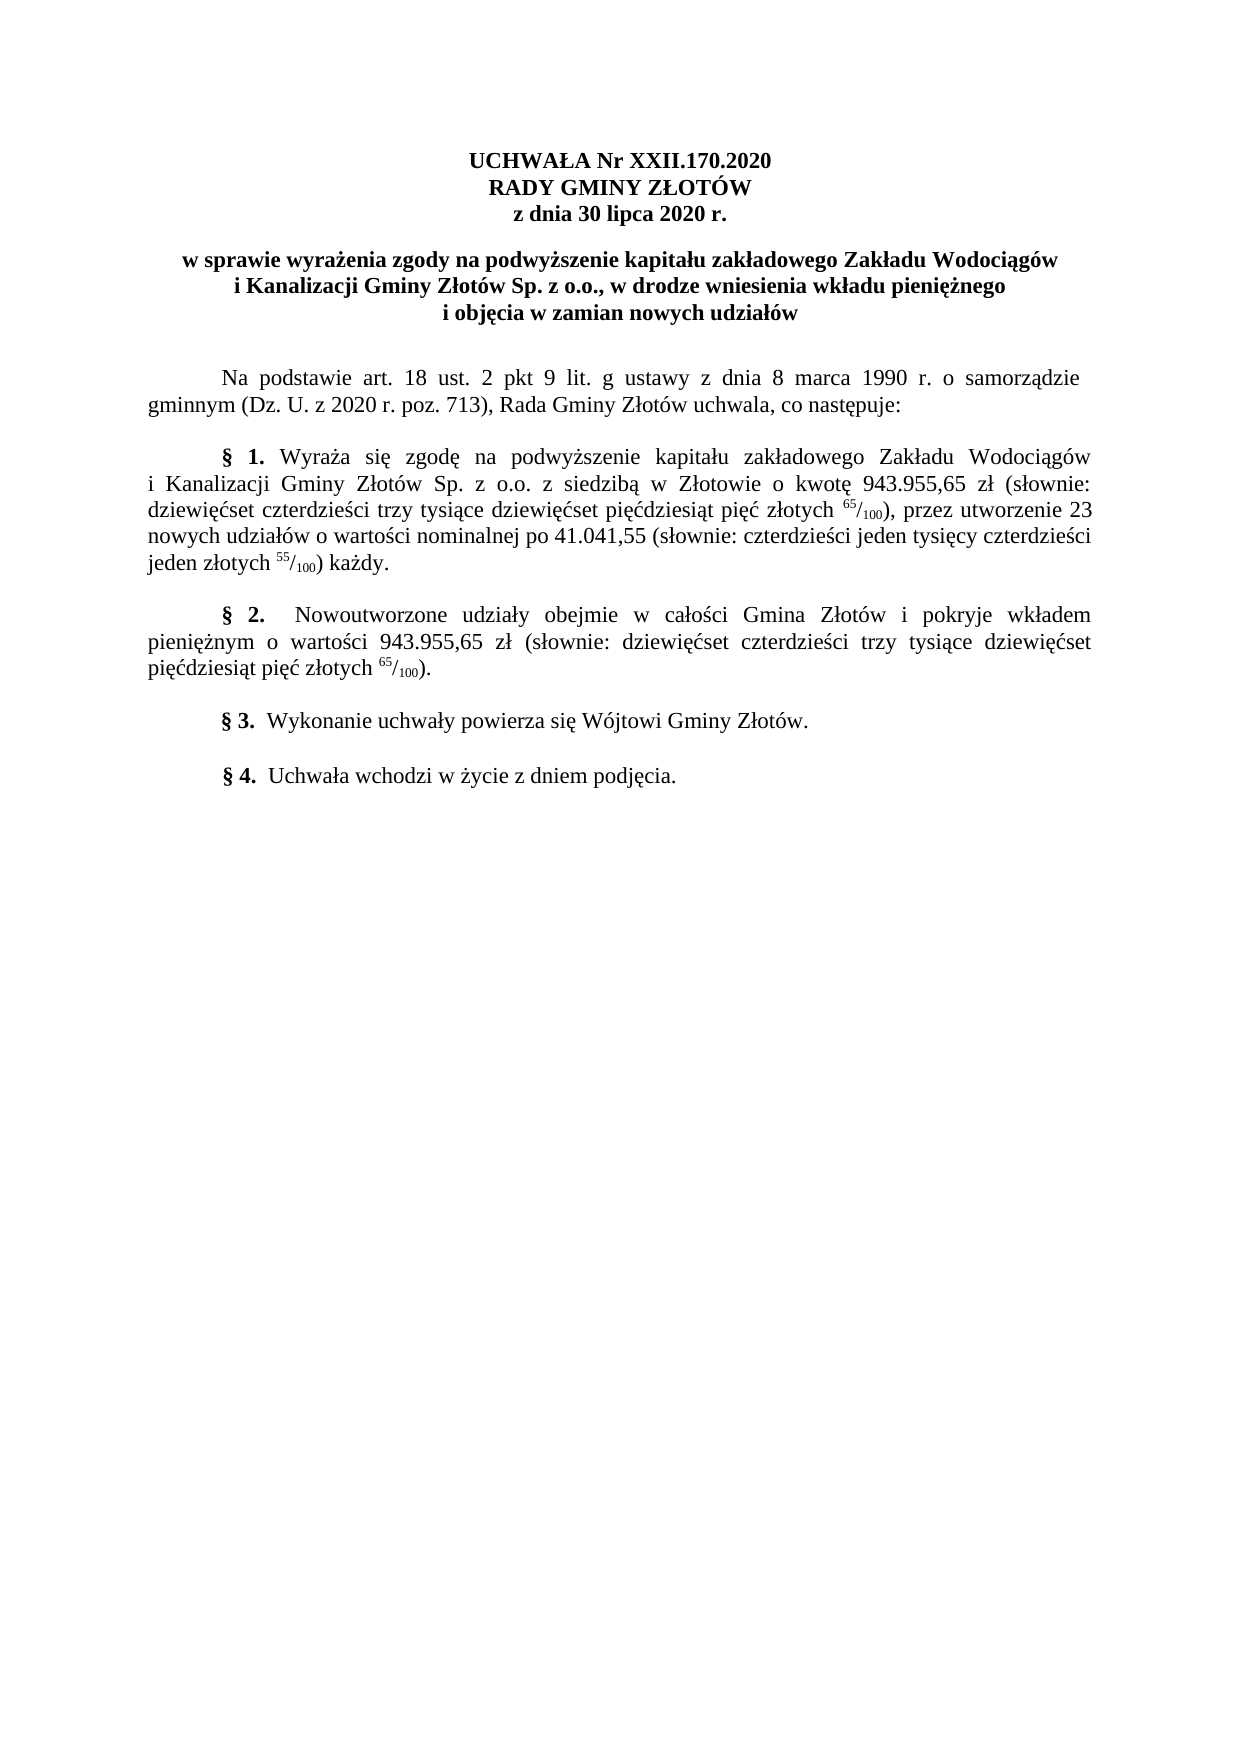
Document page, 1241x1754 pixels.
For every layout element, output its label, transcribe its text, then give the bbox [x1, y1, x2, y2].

text § 4. Uchwała wchodzi w życie z dniem podjęcia. [148, 762, 1093, 788]
text § 3. Wykonanie uchwały powierza się Wójtowi Gminy Złotów. [148, 707, 1093, 733]
text Na podstawie art. 18 ust. 2 pkt 9 lit. g ustawy z dnia 8 marca 1990 r. o samorządzie gminnym (Dz. U. z 2020 r. poz. 713), Rada Gminy Złotów uchwala, co następuje: [148, 364, 1093, 417]
text i objęcia w zamian nowych udziałów [148, 298, 1093, 325]
text § 2. Nowoutworzone udziały obejmie w całości Gmina Złotów i pokryje wkładem pieniężnym o wartości 943.955,65 zł (słownie: dziewięćset czterdzieści trzy tysiące dziewięćset pięćdziesiąt pięć złotych 65/100). [148, 602, 1093, 681]
text w sprawie wyrażenia zgody na podwyższenie kapitału zakładowego Zakładu Wodociągów i Kanalizacji Gminy Złotów Sp. z o.o., w drodze wniesienia wkładu pieniężnego [148, 246, 1093, 298]
text z dnia 30 lipca 2020 r. [148, 200, 1093, 227]
text RADY GMINY ZŁOTÓW [148, 174, 1093, 200]
text UCHWAŁA Nr XXII.170.2020 [148, 148, 1093, 174]
text § 1. Wyraża się zgodę na podwyższenie kapitału zakładowego Zakładu Wodociągów i Kanalizacji Gminy Złotów Sp. z o.o. z siedzibą w Złotowie o kwotę 943.955,65 zł (słownie: dziewięćset czterdzieści trzy tysiące dziewięćset pięćdziesiąt pięć złotych 65/100), przez utworzenie 23 nowych udziałów o wartości nominalnej po 41.041,55 (słownie: czterdzieści jeden tysięcy czterdzieści jeden złotych 55/100) każdy. [148, 443, 1093, 575]
